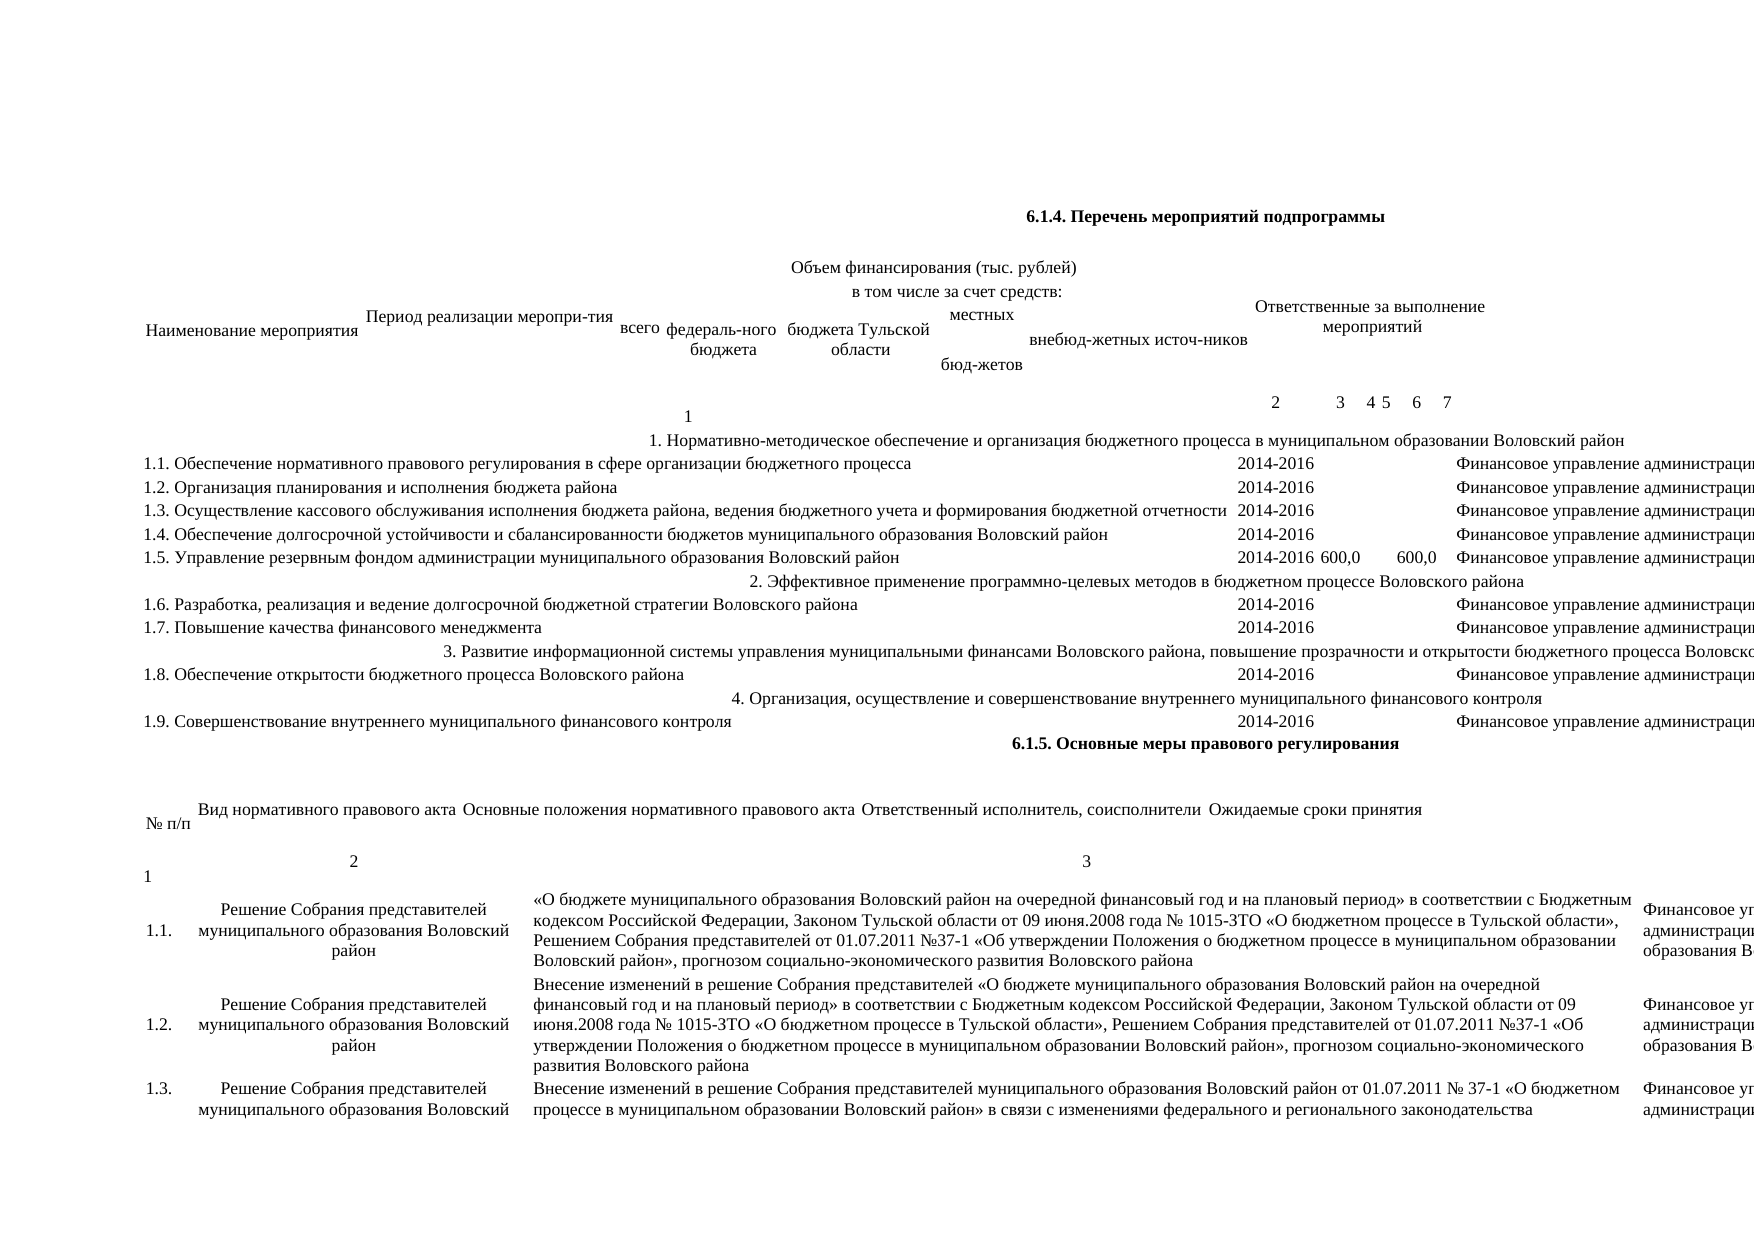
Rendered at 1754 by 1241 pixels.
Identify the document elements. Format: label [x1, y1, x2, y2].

table_header [118, 177, 1754, 1152]
